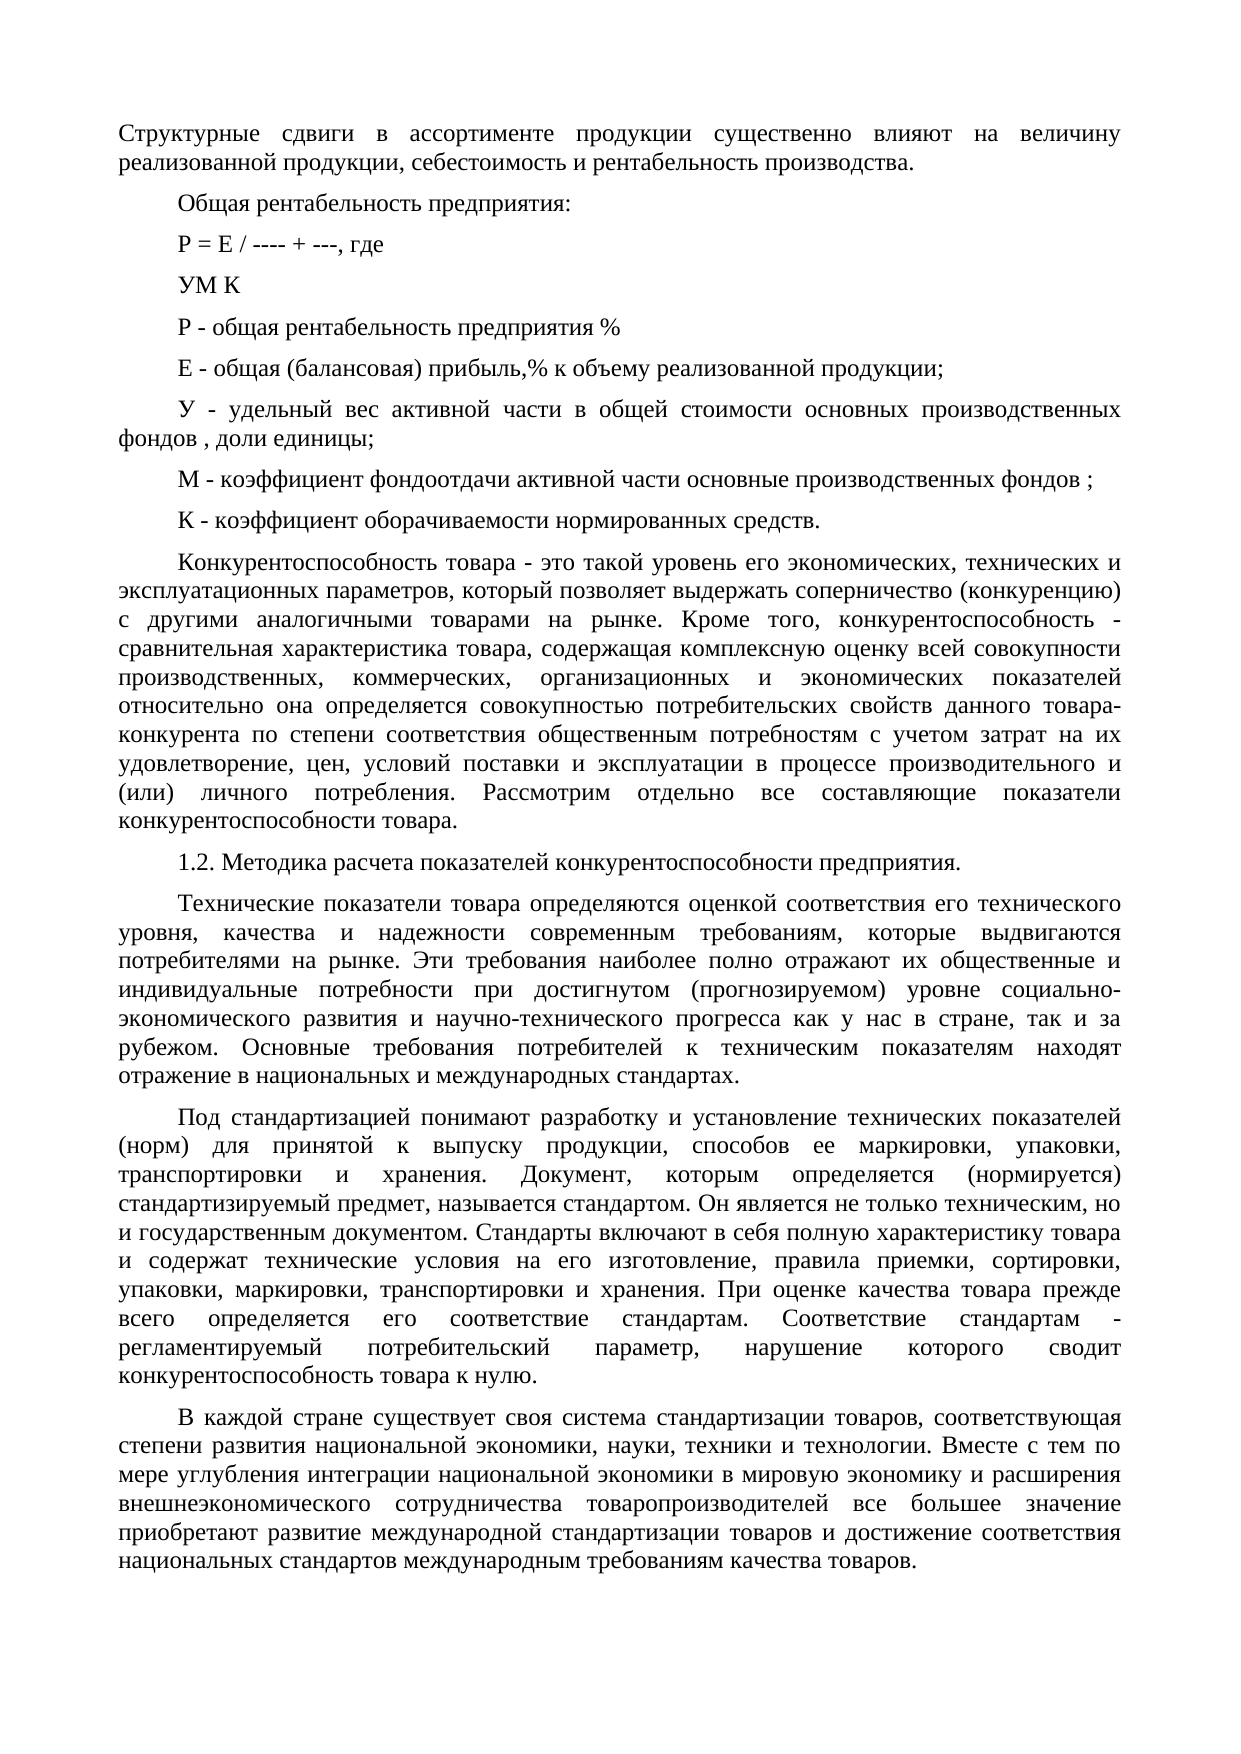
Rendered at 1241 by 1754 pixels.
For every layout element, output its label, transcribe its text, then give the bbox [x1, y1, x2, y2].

text Общая рентабельность предприятия: [118, 188, 1122, 217]
text М - коэффициент фондоотдачи активной части основные производственных фондов ; [118, 464, 1122, 493]
text Под стандартизацией понимают разработку и установление технических показателей (норм) для принятой к выпуску продукции, способов ее маркировки, упаковки, транспортировки и хранения. Документ, которым определяется (нормируется) стандартизируемый предмет, называется стандартом. Он является не только техническим, но и государственным документом. Стандарты включают в себя полную характеристику товара и содержат технические условия на его изготовление, правила приемки, сортировки, упаковки, маркировки, транспортировки и хранения. При оценке качества товара прежде всего определяется его соответствие стандартам. Соответствие стандартам - регламентируемый потребительский параметр, нарушение которого сводит конкурентоспособность товара к нулю. [118, 1102, 1122, 1389]
text У - удельный вес активной части в общей стоимости основных производственных фондов , доли единицы; [118, 394, 1122, 452]
text Технические показатели товара определяются оценкой соответствия его технического уровня, качества и надежности современным требованиям, которые выдвигаются потребителями на рынке. Эти требования наиболее полно отражают их общественные и индивидуальные потребности при достигнутом (прогнозируемом) уровне социально-экономического развития и научно-технического прогресса как у нас в стране, так и за рубежом. Основные требования потребителей к техническим показателям находят отражение в национальных и международных стандартах. [118, 888, 1122, 1089]
text 1.2. Методика расчета показателей конкурентоспособности предприятия. [118, 847, 1122, 876]
text Е - общая (балансовая) прибыль,% к объему реализованной продукции; [118, 353, 1122, 382]
text В каждой стране существует своя система стандартизации товаров, соответствующая степени развития национальной экономики, науки, техники и технологии. Вместе с тем по мере углубления интеграции национальной экономики в мировую экономику и расширения внешнеэкономического сотрудничества товаропроизводителей все большее значение приобретают развитие международной стандартизации товаров и достижение соответствия национальных стандартов международным требованиям качества товаров. [118, 1402, 1122, 1574]
text Конкурентоспособность товара - это такой уровень его экономических, технических и эксплуатационных параметров, который позволяет выдержать соперничество (конкуренцию) с другими аналогичными товарами на рынке. Кроме того, конкурентоспособность - сравнительная характеристика товара, содержащая комплексную оценку всей совокупности производственных, коммерческих, организационных и экономических показателей относительно она определяется совокупностью потребительских свойств данного товара-конкурента по степени соответствия общественным потребностям с учетом затрат на их удовлетворение, цен, условий поставки и эксплуатации в процессе производительного и (или) личного потребления. Рассмотрим отдельно все составляющие показатели конкурентоспособности товара. [118, 547, 1122, 834]
text Р - общая рентабельность предприятия % [118, 312, 1122, 341]
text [118, 118, 1122, 176]
text УМ К [118, 271, 1122, 299]
text Р = Е / ---- + ---, где [118, 229, 1122, 258]
text К - коэффициент оборачиваемости нормированных средств. [118, 506, 1122, 534]
